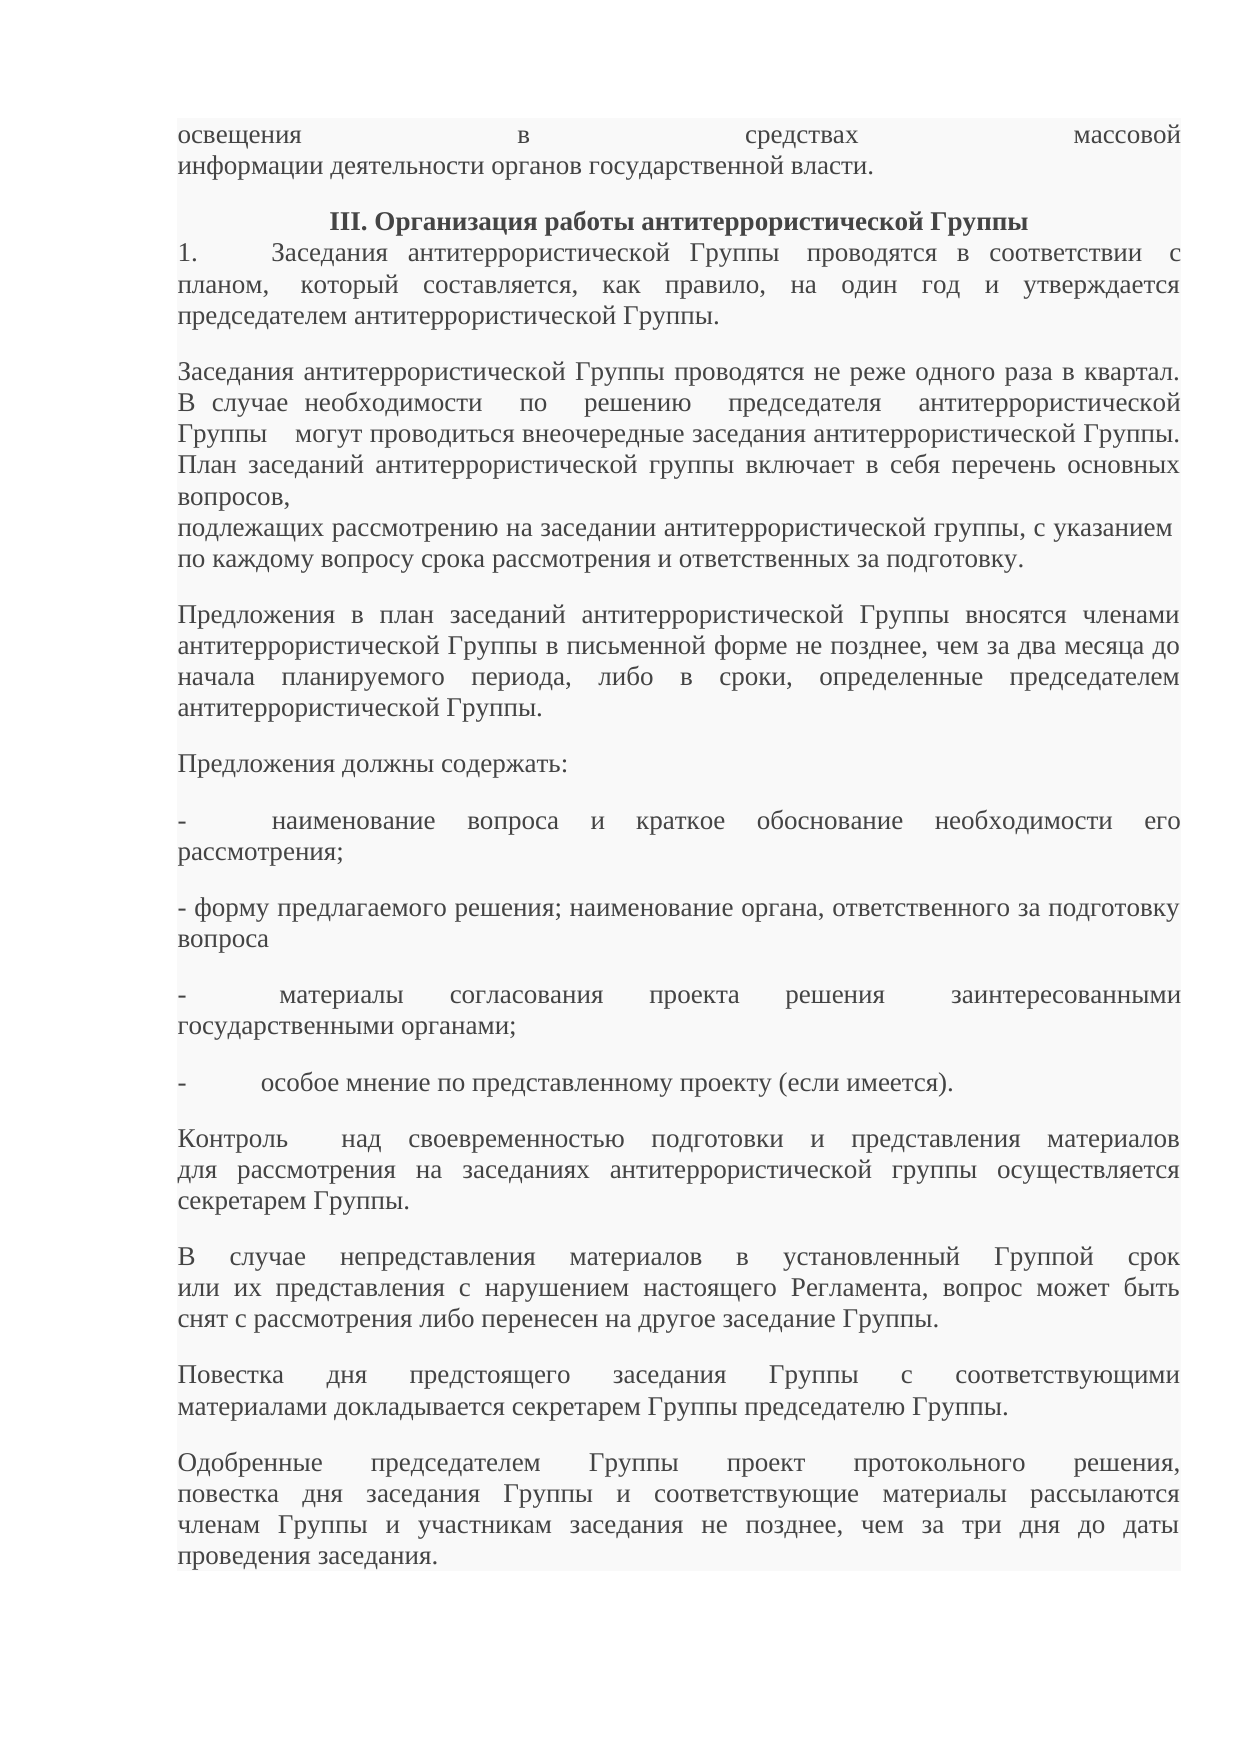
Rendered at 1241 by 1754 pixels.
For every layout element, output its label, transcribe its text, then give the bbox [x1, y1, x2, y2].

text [177, 118, 1181, 180]
text Контроль над своевременностью подготовки и представления материалов для рассмотрения на заседаниях антитеррористической группы осуществляется секретарем Группы. [177, 1122, 1181, 1215]
text - особое мнение по представленному проекту (если имеется). [177, 1066, 1181, 1097]
text 1. Заседания антитеррористической Группы проводятся в соответствии с планом, который составляется, как правило, на один год и утверждается председателем антитеррористической Группы. [177, 237, 1181, 330]
text Предложения должны содержать: [177, 748, 1181, 779]
text III. Организация работы антитеррористической Группы [177, 205, 1181, 237]
text - материалы согласования проекта решения заинтересованными государственными органами; [177, 978, 1181, 1041]
text Предложения в план заседаний антитеррористической Группы вносятся членами антитеррористической Группы в письменной форме не позднее, чем за два месяца до начала планируемого периода, либо в сроки, определенные председателем антитеррористической Группы. [177, 598, 1181, 723]
text - наименование вопроса и краткое обоснование необходимости его рассмотрения; [177, 804, 1181, 866]
text В случае непредставления материалов в установленный Группой срок или их представления с нарушением настоящего Регламента, вопрос может быть снят с рассмотрения либо перенесен на другое заседание Группы. [177, 1240, 1181, 1334]
text - форму предлагаемого решения; наименование органа, ответственного за подготовку вопроса [177, 891, 1181, 953]
text Заседания антитеррористической Группы проводятся не реже одного раза в квартал. В случае необходимости по решению председателя антитеррористической Группы могут проводиться внеочередные заседания антитеррористической Группы. План заседаний антитеррористической группы включает в себя перечень основных вопросов, подлежащих рассмотрению на заседании антитеррористической группы, с указанием по каждому вопросу срока рассмотрения и ответственных за подготовку. [177, 355, 1181, 573]
text Повестка дня предстоящего заседания Группы с соответствующими материалами докладывается секретарем Группы председателю Группы. [177, 1359, 1181, 1421]
text Одобренные председателем Группы проект протокольного решения, повестка дня заседания Группы и соответствующие материалы рассылаются членам Группы и участникам заседания не позднее, чем за три дня до даты проведения заседания. [177, 1446, 1181, 1571]
